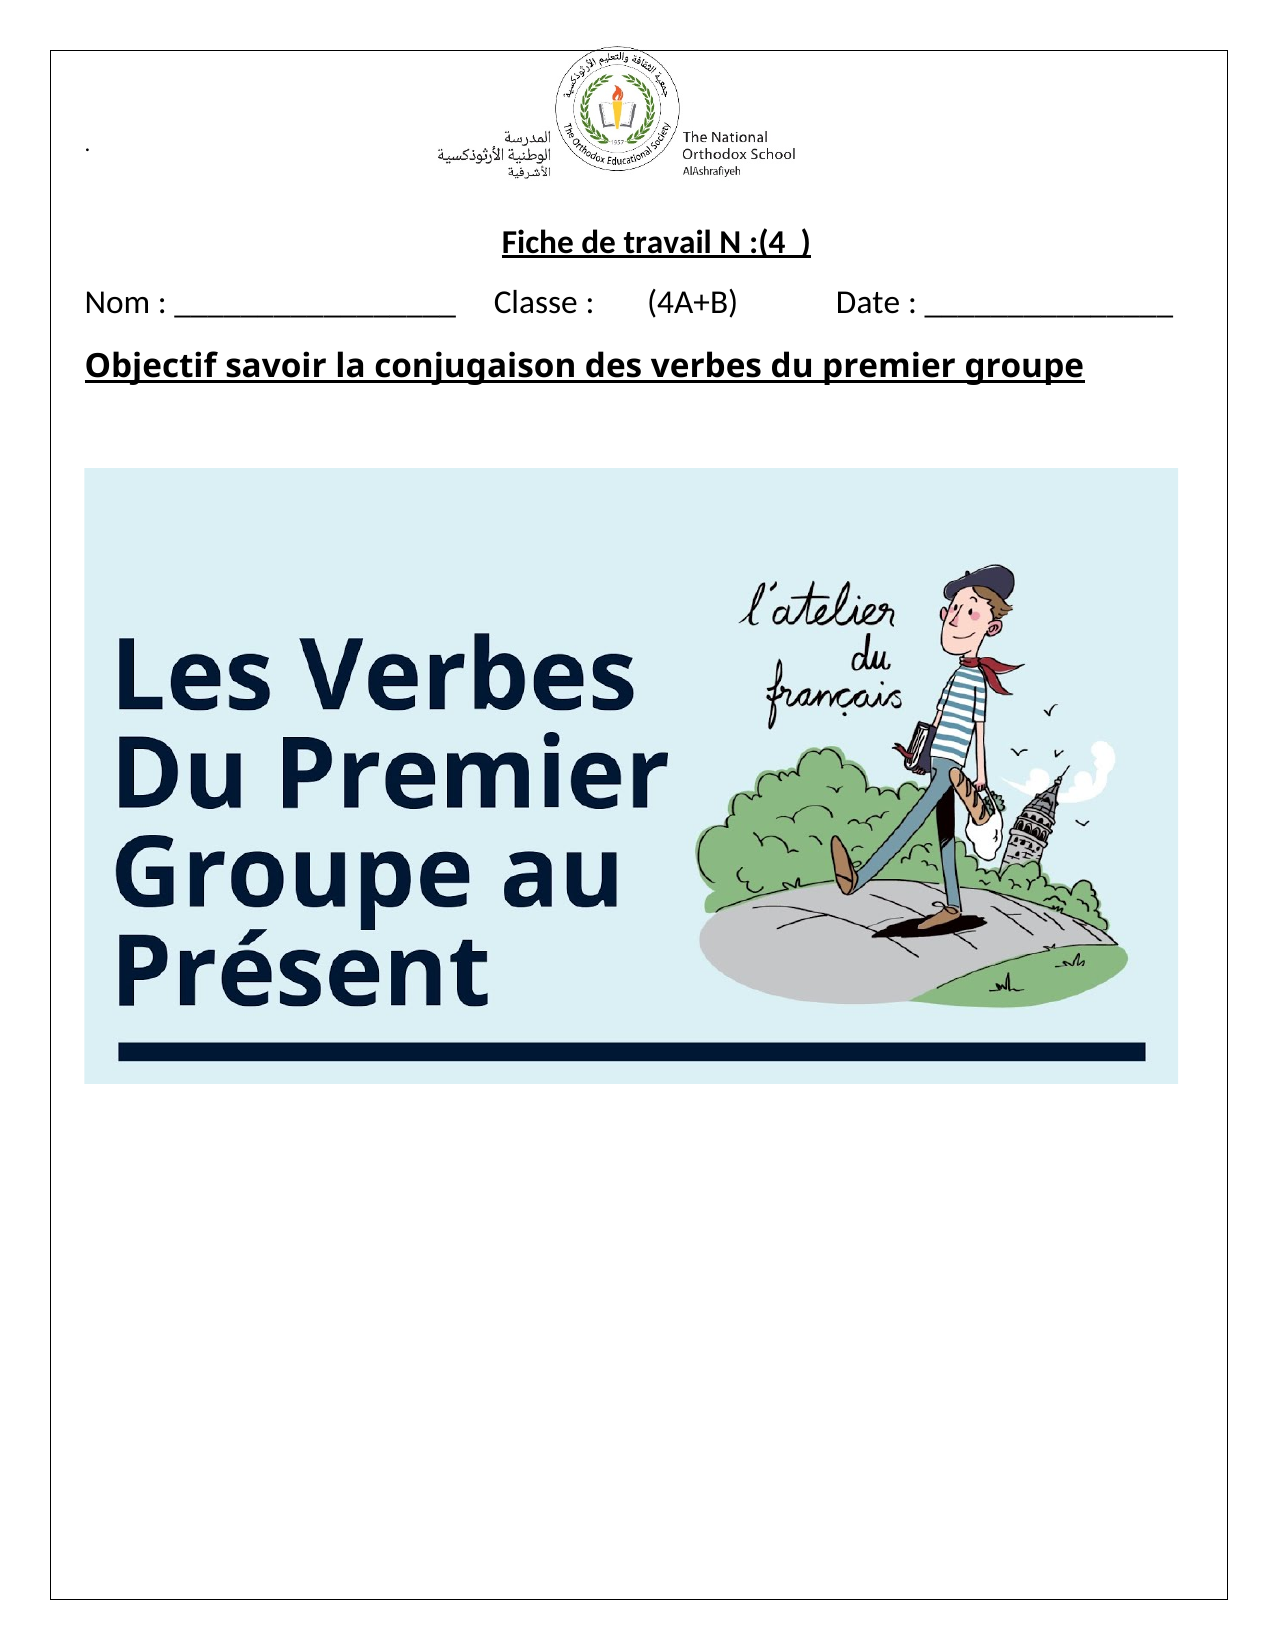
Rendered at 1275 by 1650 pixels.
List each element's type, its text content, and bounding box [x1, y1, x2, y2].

picture [431, 157, 796, 183]
text . [84, 129, 1227, 157]
picture [431, 51, 796, 129]
text Fiche de travail N :(4 ) [75, 221, 1227, 261]
text Nom : _________________ Classe : (4A+B) Date : _______________ [75, 281, 1227, 322]
picture [431, 43, 796, 50]
picture [84, 468, 1179, 1084]
text Objectif savoir la conjugaison des verbes du premier groupe [75, 342, 1227, 387]
